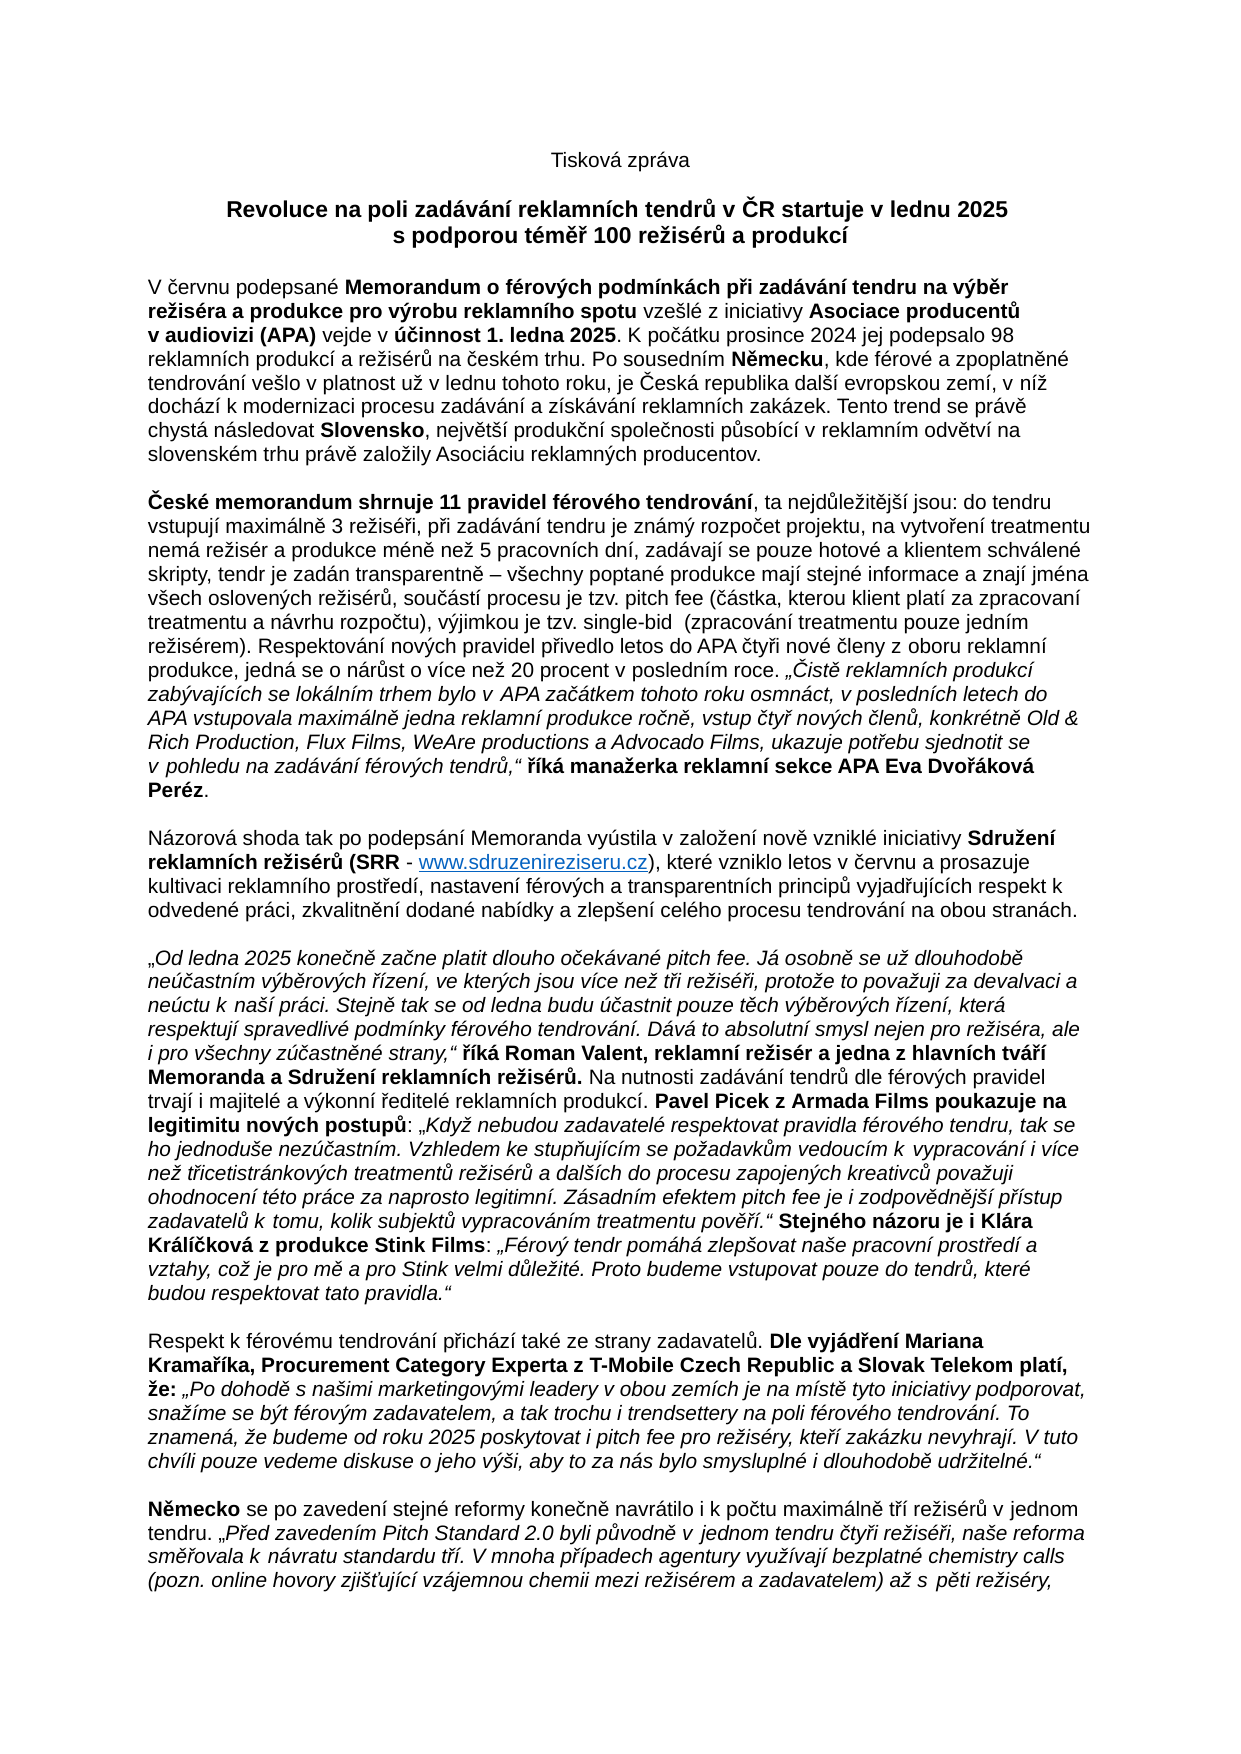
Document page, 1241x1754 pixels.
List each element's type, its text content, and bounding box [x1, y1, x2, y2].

text Revoluce na poli zadávání reklamních tendrů v ČR startuje v lednu 2025 s podporou téměř 100 režisérů a produkcí [148, 196, 1093, 248]
text V červnu podepsané Memorandum o férových podmínkách při zadávání tendru na výběr režiséra a produkce pro výrobu reklamního spotu vzešlé z iniciativy Asociace producentů v audiovizi (APA) vejde v účinnost 1. ledna 2025. K počátku prosince 2024 jej podepsalo 98 reklamních produkcí a režisérů na českém trhu. Po sousedním Německu, kde férové a zpoplatněné tendrování vešlo v platnost už v lednu tohoto roku, je Česká republika další evropskou zemí, v níž dochází k modernizaci procesu zadávání a získávání reklamních zakázek. Tento trend se právě chystá následovat Slovensko, největší produkční společnosti působící v reklamním odvětví na slovenském trhu právě založily Asociáciu reklamných producentov. [148, 274, 1093, 466]
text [148, 1496, 1093, 1592]
text „Od ledna 2025 konečně začne platit dlouho očekávané pitch fee. Já osobně se už dlouhodobě neúčastním výběrových řízení, ve kterých jsou více než tři režiséři, protože to považuji za devalvaci a neúctu k naší práci. Stejně tak se od ledna budu účastnit pouze těch výběrových řízení, která respektují spravedlivé podmínky férového tendrování. Dává to absolutní smysl nejen pro režiséra, ale i pro všechny zúčastněné strany,“ říká Roman Valent, reklamní režisér a jedna z hlavních tváří Memoranda a Sdružení reklamních režisérů. Na nutnosti zadávání tendrů dle férových pravidel trvají i majitelé a výkonní ředitelé reklamních produkcí. Pavel Picek z Armada Films poukazuje na legitimitu nových postupů: „Když nebudou zadavatelé respektovat pravidla férového tendru, tak se ho jednoduše nezúčastním. Vzhledem ke stupňujícím se požadavkům vedoucím k vypracování i více než třicetistránkových treatmentů režisérů a dalších do procesu zapojených kreativců považuji ohodnocení této práce za naprosto legitimní. Zásadním efektem pitch fee je i zodpovědnější přístup zadavatelů k tomu, kolik subjektů vypracováním treatmentu pověří.“ Stejného názoru je i Klára Králíčková z produkce Stink Films: „Férový tendr pomáhá zlepšovat naše pracovní prostředí a vztahy, což je pro mě a pro Stink velmi důležité. Proto budeme vstupovat pouze do tendrů, které budou respektovat tato pravidla.“ [148, 945, 1093, 1305]
text Tisková zpráva [148, 148, 1093, 172]
text České memorandum shrnuje 11 pravidel férového tendrování, ta nejdůležitější jsou: do tendru vstupují maximálně 3 režiséři, při zadávání tendru je známý rozpočet projektu, na vytvoření treatmentu nemá režisér a produkce méně než 5 pracovních dní, zadávají se pouze hotové a klientem schválené skripty, tendr je zadán transparentně – všechny poptané produkce mají stejné informace a znají jména všech oslovených režisérů, součástí procesu je tzv. pitch fee (částka, kterou klient platí za zpracovaní treatmentu a návrhu rozpočtu), výjimkou je tzv. single-bid (zpracování treatmentu pouze jedním režisérem). Respektování nových pravidel přivedlo letos do APA čtyři nové členy z oboru reklamní produkce, jedná se o nárůst o více než 20 procent v posledním roce. „Čistě reklamních produkcí zabývajících se lokálním trhem bylo v APA začátkem tohoto roku osmnáct, v posledních letech do APA vstupovala maximálně jedna reklamní produkce ročně, vstup čtyř nových členů, konkrétně Old & Rich Production, Flux Films, WeAre productions a Advocado Films, ukazuje potřebu sjednotit se v pohledu na zadávání férových tendrů,“ říká manažerka reklamní sekce APA Eva Dvořáková Peréz. [148, 490, 1093, 802]
text Respekt k férovému tendrování přichází také ze strany zadavatelů. Dle vyjádření Mariana Kramaříka, Procurement Category Experta z T-Mobile Czech Republic a Slovak Telekom platí, že: „Po dohodě s našimi marketingovými leadery v obou zemích je na místě tyto iniciativy podporovat, snažíme se být férovým zadavatelem, a tak trochu i trendsettery na poli férového tendrování. To znamená, že budeme od roku 2025 poskytovat i pitch fee pro režiséry, kteří zakázku nevyhrají. V tuto chvíli pouze vedeme diskuse o jeho výši, aby to za nás bylo smysluplné i dlouhodobě udržitelné.“ [148, 1329, 1093, 1472]
text Názorová shoda tak po podepsání Memoranda vyústila v založení nově vzniklé iniciativy Sdružení reklamních režisérů (SRR - www.sdruzenireziseru.cz), které vzniklo letos v červnu a prosazuje kultivaci reklamního prostředí, nastavení férových a transparentních principů vyjadřujících respekt k odvedené práci, zkvalitnění dodané nabídky a zlepšení celého procesu tendrování na obou stranách. [148, 826, 1093, 921]
